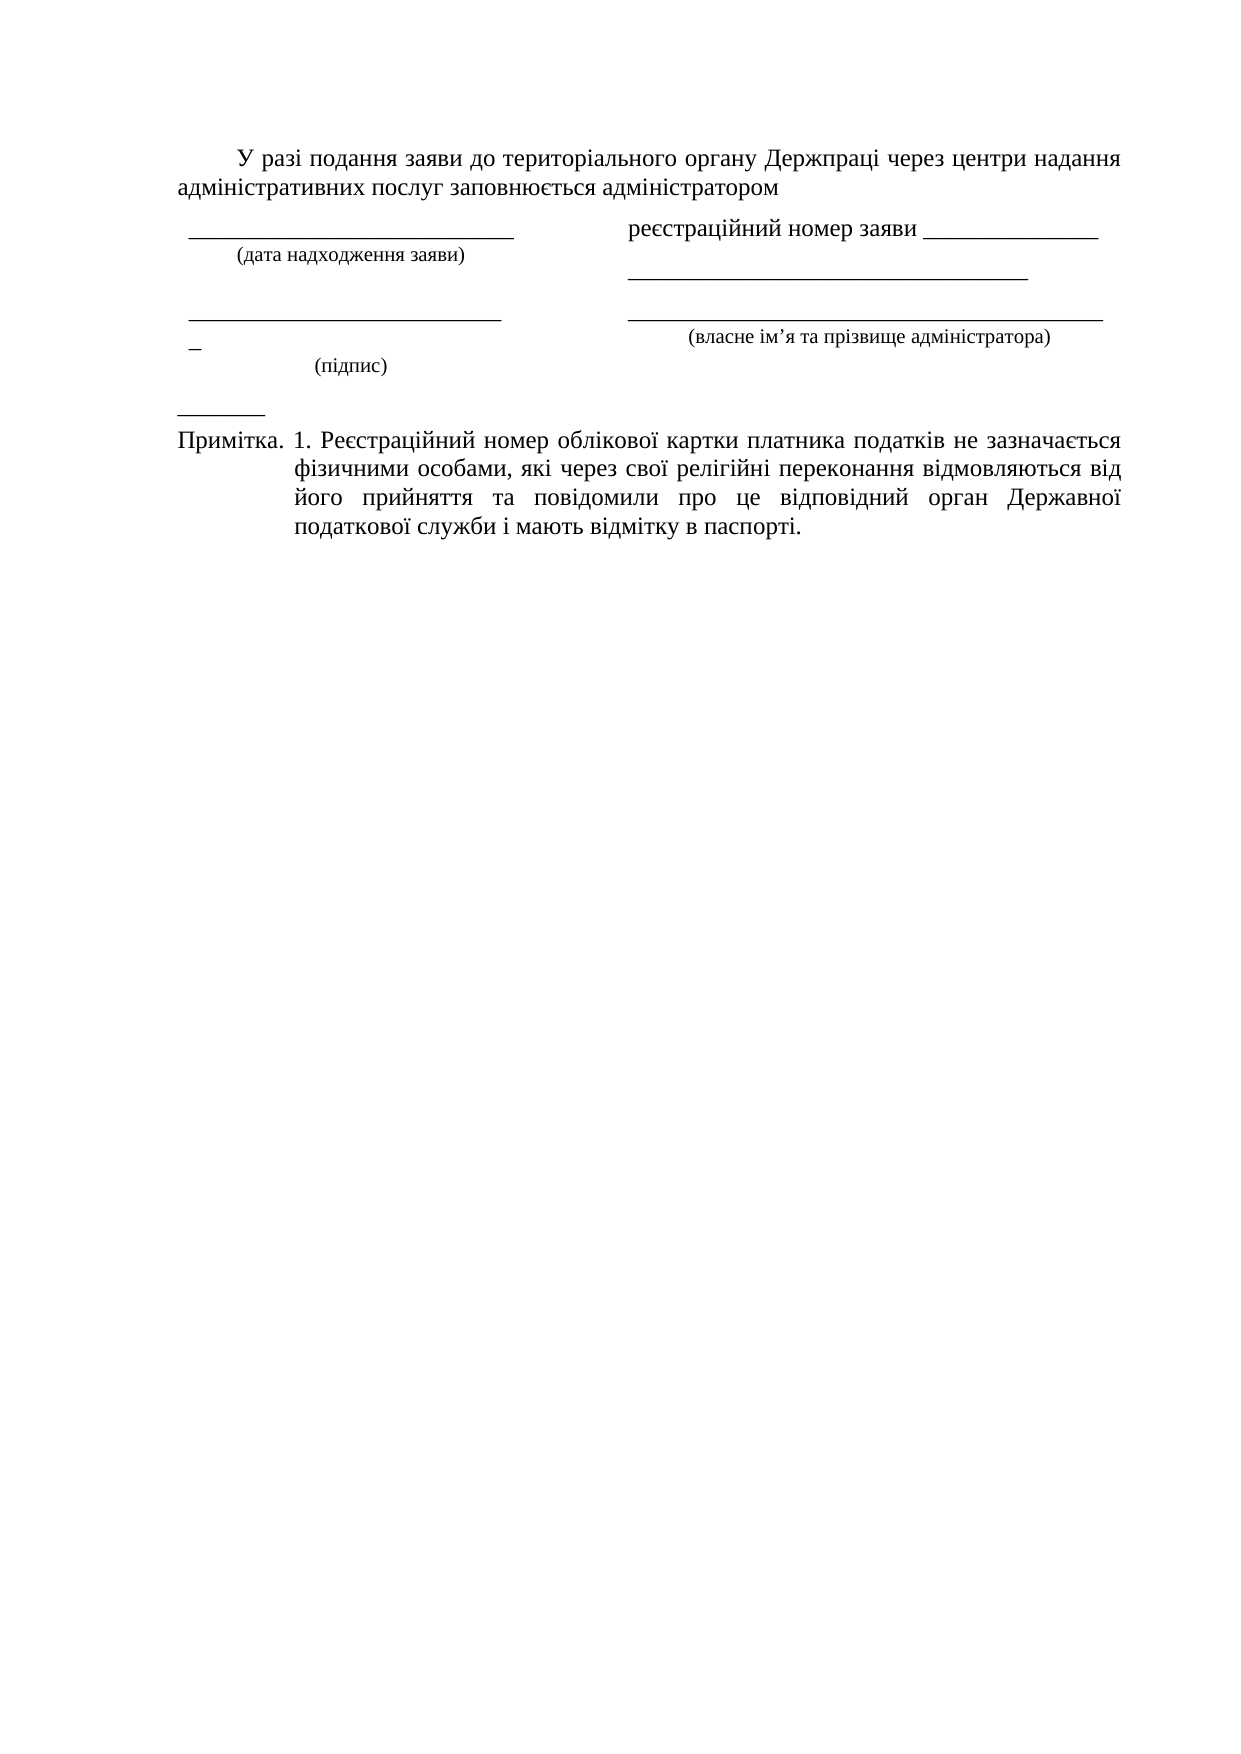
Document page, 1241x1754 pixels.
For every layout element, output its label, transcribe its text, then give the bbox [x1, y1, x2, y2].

table_header __________________________ (дата надходження заяви) [177, 201, 617, 283]
text У разі подання заяви до територіального органу Держпраці через центри надання адміністративних послуг заповнюється адміністратором [177, 143, 1122, 201]
text _______ [177, 390, 1122, 418]
table_header реєстраційний номер заяви ______________ ________________________________ [617, 201, 1122, 283]
table_cell __________________________ (підпис) [177, 283, 617, 377]
table_cell ______________________________________ (власне ім’я та прізвище адміністратора) [617, 283, 1122, 377]
text Примітка. 1. Реєстраційний номер облікової картки платника податків не зазначається фізичними особами, які через свої релігійні переконання відмовляються від його прийняття та повідомили про це відповідний орган Державної податкової служби і мають відмітку в паспорті. [177, 425, 1122, 540]
